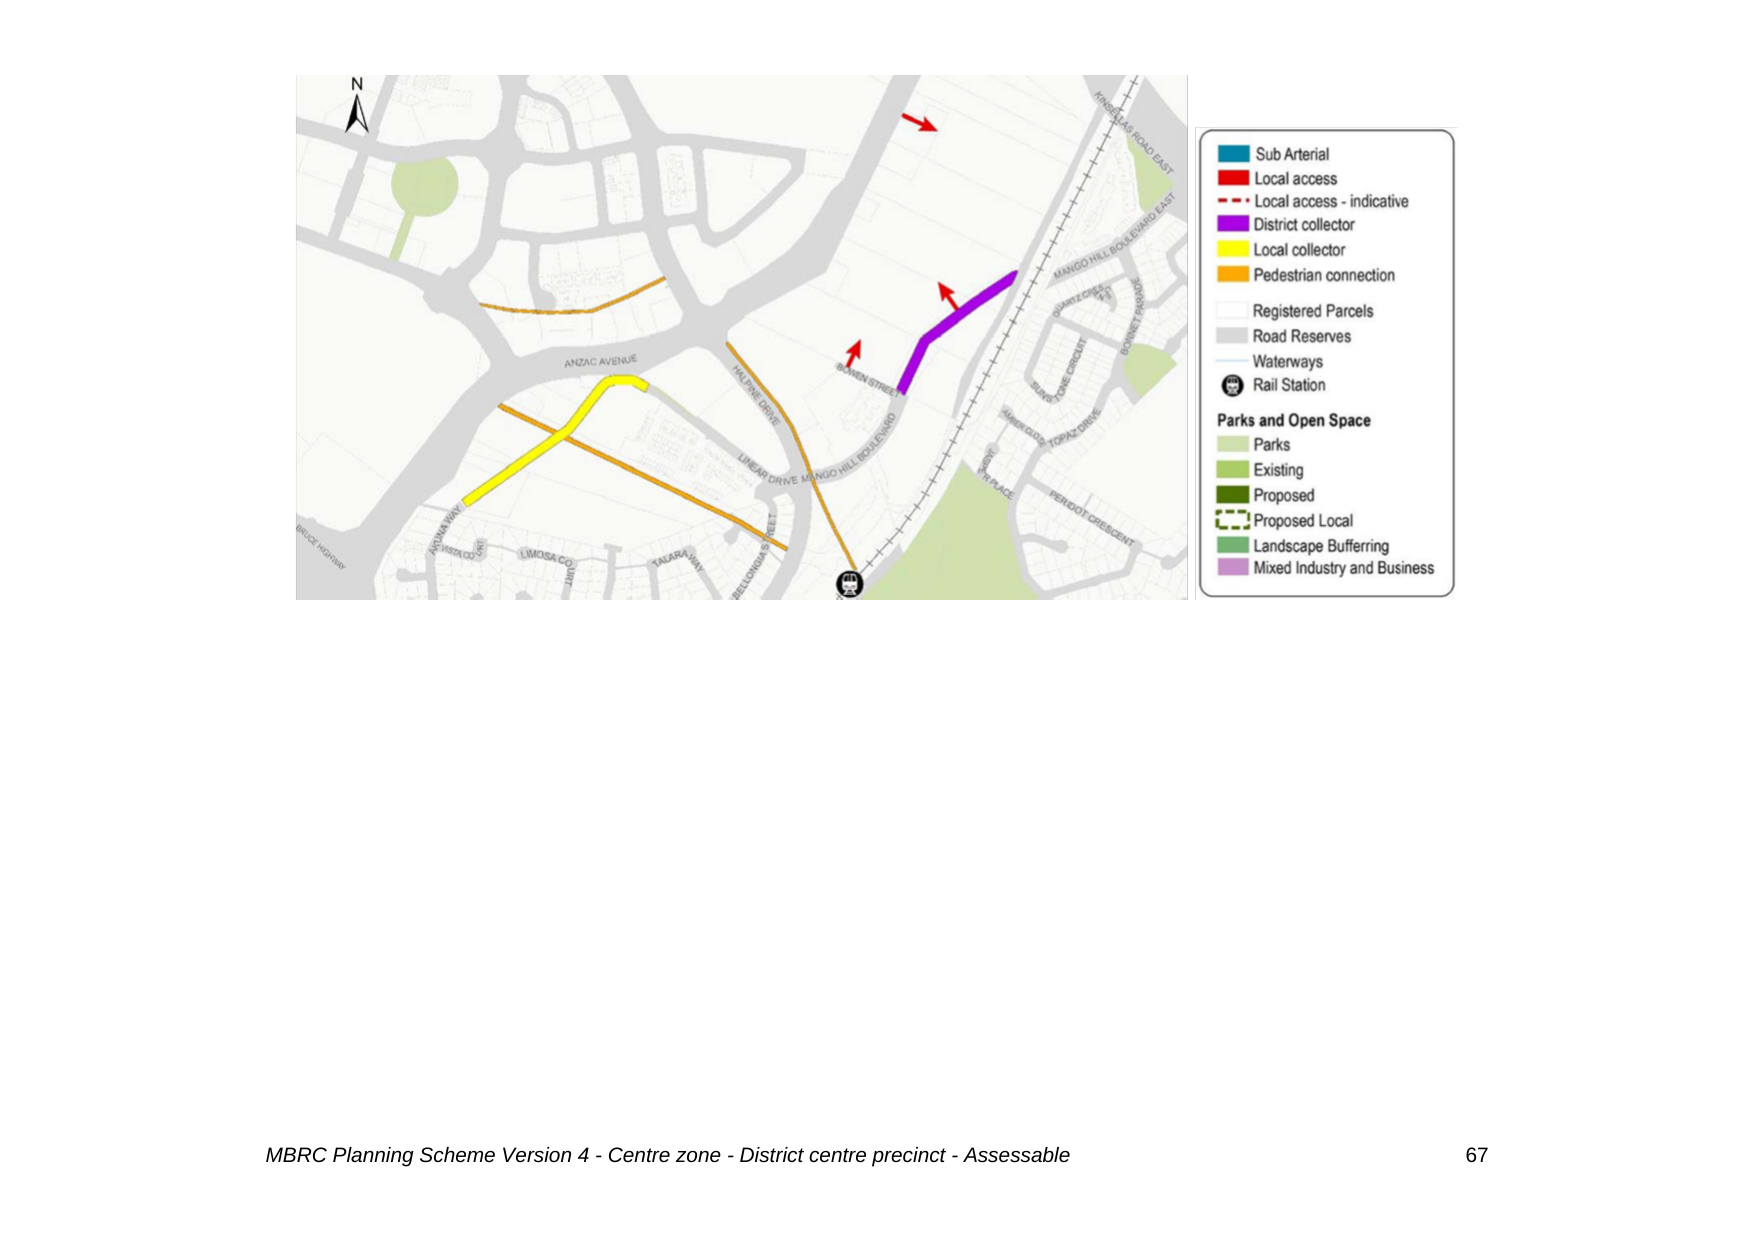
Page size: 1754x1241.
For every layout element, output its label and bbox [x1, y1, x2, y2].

picture [295, 75, 1459, 600]
